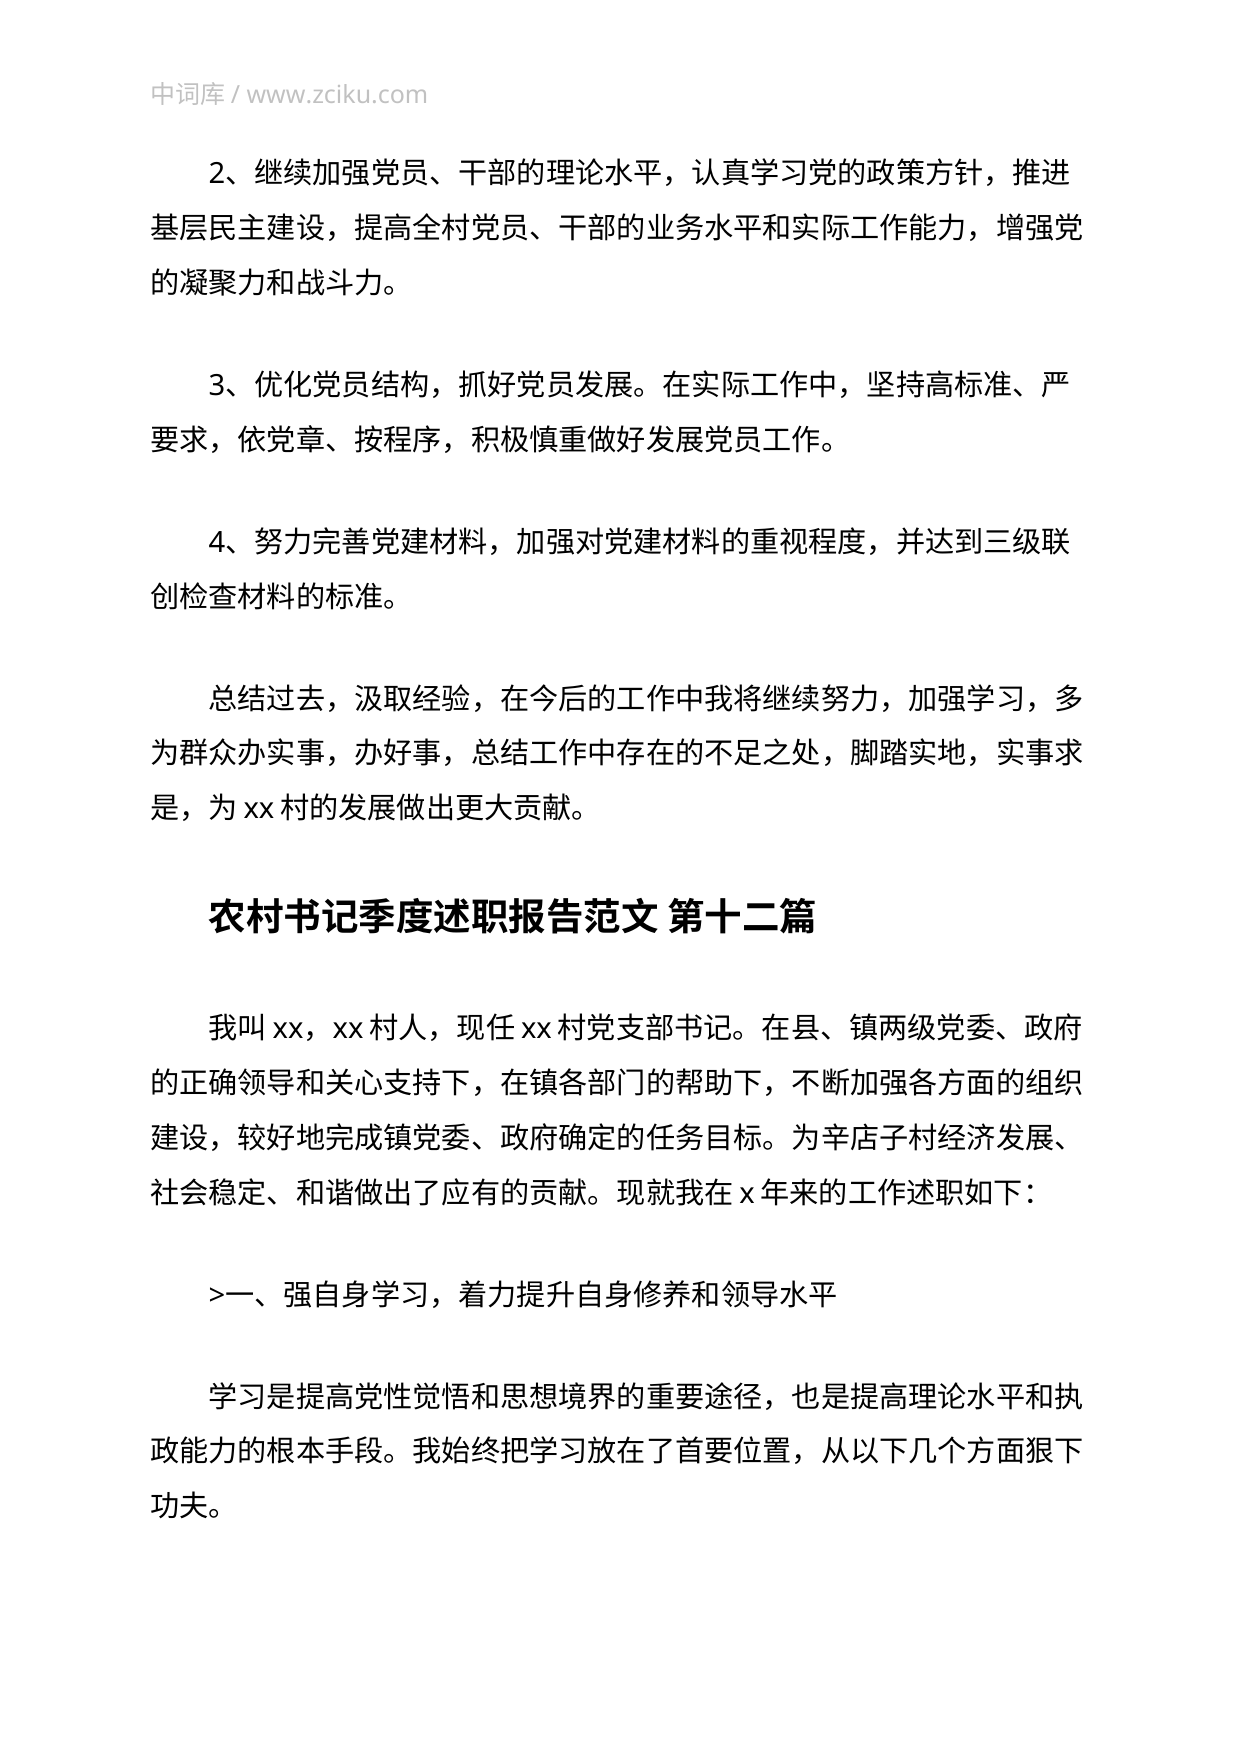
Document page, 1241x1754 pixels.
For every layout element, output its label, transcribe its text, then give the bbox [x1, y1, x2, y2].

text >一、强自身学习，着力提升自身修养和领导水平 [150, 1271, 1090, 1313]
text 4、努力完善党建材料，加强对党建材料的重视程度，并达到三级联创检查材料的标准。 [150, 518, 1090, 616]
text 总结过去，汲取经验，在今后的工作中我将继续努力，加强学习，多为群众办实事，办好事，总结工作中存在的不足之处，脚踏实地，实事求是，为xx村的发展做出更大贡献。 [150, 675, 1090, 827]
text 2、继续加强党员、干部的理论水平，认真学习党的政策方针，推进基层民主建设，提高全村党员、干部的业务水平和实际工作能力，增强党的凝聚力和战斗力。 [150, 150, 1090, 302]
text 农村书记季度述职报告范文 第十二篇 [150, 887, 1090, 941]
text 我叫xx，xx村人，现任xx村党支部书记。在县、镇两级党委、政府的正确领导和关心支持下，在镇各部门的帮助下，不断加强各方面的组织建设，较好地完成镇党委、政府确定的任务目标。为辛店子村经济发展、社会稳定、和谐做出了应有的贡献。现就我在x年来的工作述职如下： [150, 1004, 1090, 1212]
text 3、优化党员结构，抓好党员发展。在实际工作中，坚持高标准、严要求，依党章、按程序，积极慎重做好发展党员工作。 [150, 362, 1090, 459]
text 学习是提高党性觉悟和思想境界的重要途径，也是提高理论水平和执政能力的根本手段。我始终把学习放在了首要位置，从以下几个方面狠下功夫。 [150, 1373, 1090, 1525]
